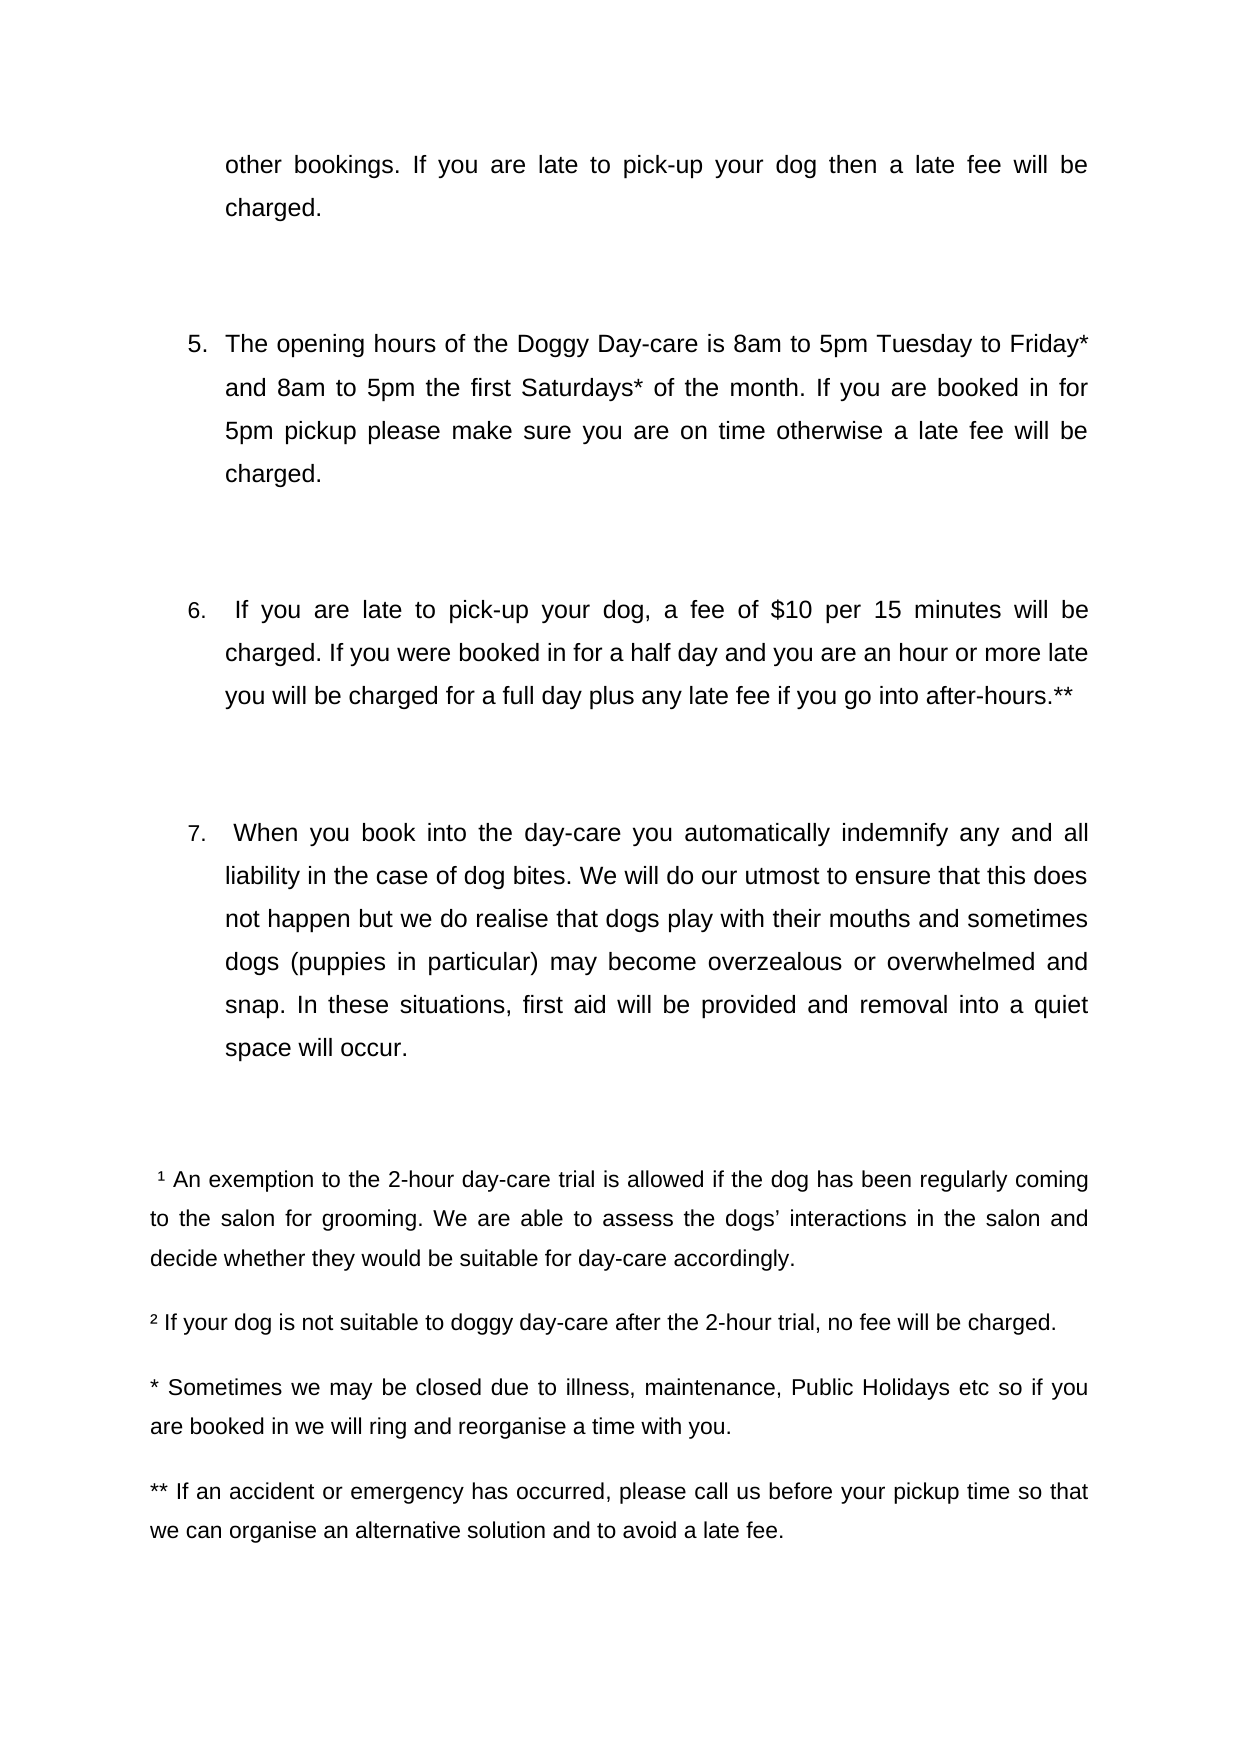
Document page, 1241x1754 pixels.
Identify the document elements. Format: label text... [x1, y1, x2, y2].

text ** If an accident or emergency has occurred, please call us before your pickup time so that we can organise an alternative solution and to avoid a late fee. [150, 1478, 1090, 1543]
list The opening hours of the Doggy Day-care is 8am to 5pm Tuesday to Friday* and 8am to 5pm the first Saturdays* of the month. If you are booked in for 5pm pickup please make sure you are on time otherwise a late fee will be charged. [187, 329, 1090, 487]
list If you are late to pick-up your dog, a fee of $10 per 15 minutes will be charged. If you were booked in for a half day and you are an hour or more late you will be charged for a full day plus any late fee if you go into after-hours.** [187, 595, 1090, 710]
text * Sometimes we may be closed due to illness, maintenance, Public Holidays etc so if you are booked in we will ring and reorganise a time with you. [150, 1374, 1090, 1439]
text ² If your dog is not suitable to doggy day-care after the 2-hour trial, no fee will be charged. [150, 1309, 1090, 1336]
list When you book into the day-care you automatically indemnify any and all liability in the case of dog bites. We will do our utmost to ensure that this does not happen but we do realise that dogs play with their mouths and sometimes dogs (puppies in particular) may become overzealous or overwhelmed and snap. In these situations, first aid will be provided and removal into a quiet space will occur. [187, 817, 1090, 1062]
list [187, 150, 1090, 222]
text ¹ An exemption to the 2-hour day-care trial is allowed if the dog has been regularly coming to the salon for grooming. We are able to assess the dogs’ interactions in the salon and decide whether they would be suitable for day-care accordingly. [150, 1166, 1090, 1271]
